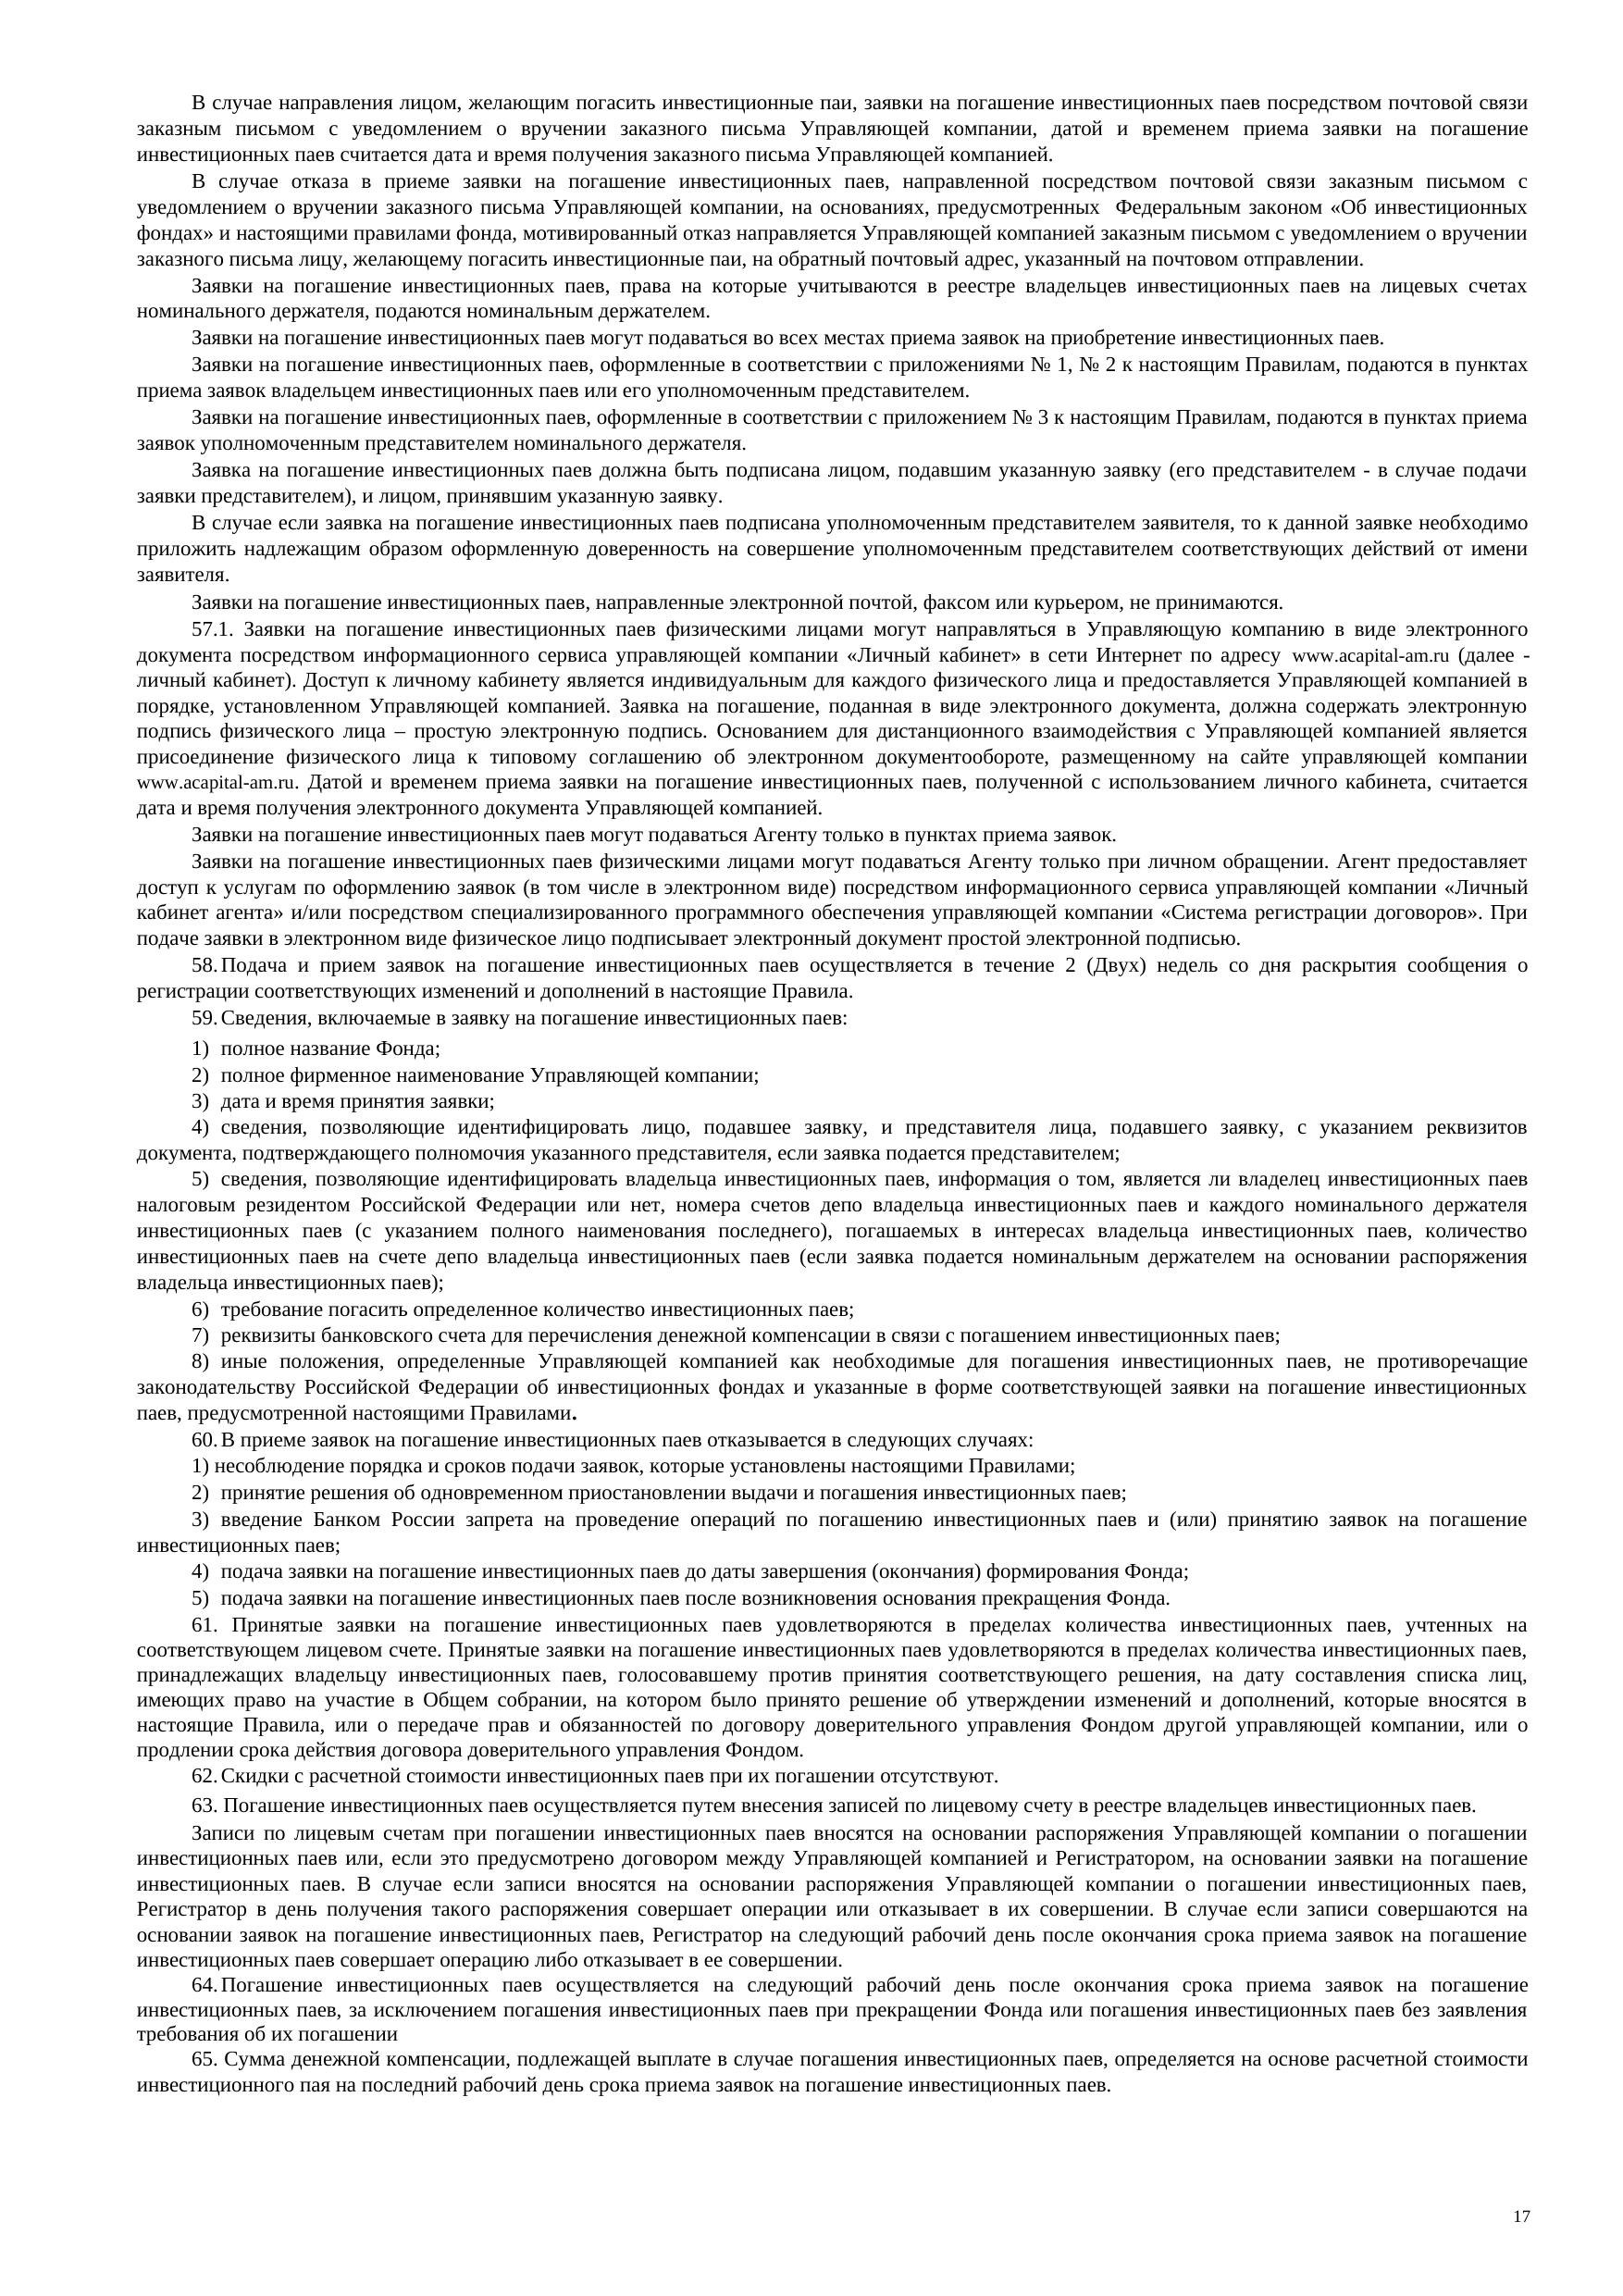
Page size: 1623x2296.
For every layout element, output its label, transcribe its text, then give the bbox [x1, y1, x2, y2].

text В случае отказа в приеме заявки на погашение инвестиционных паев, направленной посредством почтовой связи заказным письмом с уведомлением о вручении заказного письма Управляющей компании, на основаниях, предусмотренных Федеральным законом «Об инвестиционных фондах» и настоящими правилами фонда, мотивированный отказ направляется Управляющей компанией заказным письмом с уведомлением о вручении заказного письма лицу, желающему погасить инвестиционные паи, на обратный почтовый адрес, указанный на почтовом отправлении. [137, 168, 1530, 271]
text 6) требование погасить определенное количество инвестиционных паев; [137, 1295, 1530, 1322]
text Заявки на погашение инвестиционных паев могут подаваться во всех местах приема заявок на приобретение инвестиционных паев. [137, 324, 1530, 350]
text Заявки на погашение инвестиционных паев могут подаваться Агенту только в пунктах приема заявок. [137, 821, 1530, 847]
text 62. Скидки с расчетной стоимости инвестиционных паев при их погашении отсутствуют. [137, 1762, 1530, 1788]
text 1) несоблюдение порядка и сроков подачи заявок, которые установлены настоящими Правилами; [137, 1452, 1530, 1478]
text Заявки на погашение инвестиционных паев, оформленные в соответствии с приложениями № 1, № 2 к настоящим Правилам, подаются в пунктах приема заявок владельцем инвестиционных паев или его уполномоченным представителем. [137, 351, 1530, 403]
text 59. Сведения, включаемые в заявку на погашение инвестиционных паев: [137, 1003, 1530, 1030]
text 63. Погашение инвестиционных паев осуществляется путем внесения записей по лицевому счету в реестре владельцев инвестиционных паев. [137, 1793, 1530, 1818]
list сведения, позволяющие идентифицировать владельца инвестиционных паев, информация о том, является ли владелец инвестиционных паев налоговым резидентом Российской Федерации или нет, номера счетов депо владельца инвестиционных паев и каждого номинального держателя инвестиционных паев (с указанием полного наименования последнего), погашаемых в интересах владельца инвестиционных паев, количество инвестиционных паев на счете депо владельца инвестиционных паев (если заявка подается номинальным держателем на основании распоряжения владельца инвестиционных паев); [137, 1165, 1530, 1295]
list сведения, позволяющие идентифицировать лицо, подавшее заявку, и представителя лица, подавшего заявку, с указанием реквизитов документа, подтверждающего полномочия указанного представителя, если заявка подается представителем; [137, 1113, 1530, 1165]
list подача заявки на погашение инвестиционных паев до даты завершения (окончания) формирования Фонда; [137, 1558, 1530, 1583]
text 64. Погашение инвестиционных паев осуществляется на следующий рабочий день после окончания срока приема заявок на погашение инвестиционных паев, за исключением погашения инвестиционных паев при прекращении Фонда или погашения инвестиционных паев без заявления требования об их погашении [137, 1972, 1530, 2045]
text 58. Подача и прием заявок на погашение инвестиционных паев осуществляется в течение 2 (Двух) недель со дня раскрытия сообщения о регистрации соответствующих изменений и дополнений в настоящие Правила. [137, 952, 1530, 1003]
text 60. В приеме заявок на погашение инвестиционных паев отказывается в следующих случаях: [137, 1426, 1530, 1452]
text Заявки на погашение инвестиционных паев, оформленные в соответствии с приложением № 3 к настоящим Правилам, подаются в пунктах приема заявок уполномоченным представителем номинального держателя. [137, 403, 1530, 455]
list полное фирменное наименование Управляющей компании; [137, 1061, 1530, 1087]
text 65. Сумма денежной компенсации, подлежащей выплате в случае погашения инвестиционных паев, определяется на основе расчетной стоимости инвестиционного пая на последний рабочий день срока приема заявок на погашение инвестиционных паев. [137, 2046, 1530, 2097]
text В случае направления лицом, желающим погасить инвестиционные паи, заявки на погашение инвестиционных паев посредством почтовой связи заказным письмом с уведомлением о вручении заказного письма Управляющей компании, датой и временем приема заявки на погашение инвестиционных паев считается дата и время получения заказного письма Управляющей компанией. [137, 89, 1530, 167]
list полное название Фонда; [137, 1035, 1530, 1061]
text Записи по лицевым счетам при погашении инвестиционных паев вносятся на основании распоряжения Управляющей компании о погашении инвестиционных паев или, если это предусмотрено договором между Управляющей компанией и Регистратором, на основании заявки на погашение инвестиционных паев. В случае если записи вносятся на основании распоряжения Управляющей компании о погашении инвестиционных паев, Регистратор в день получения такого распоряжения совершает операции или отказывает в их совершении. В случае если записи совершаются на основании заявок на погашение инвестиционных паев, Регистратор на следующий рабочий день после окончания срока приема заявок на погашение инвестиционных паев совершает операцию либо отказывает в ее совершении. [137, 1819, 1530, 1972]
text В случае если заявка на погашение инвестиционных паев подписана уполномоченным представителем заявителя, то к данной заявке необходимо приложить надлежащим образом оформленную доверенность на совершение уполномоченным представителем соответствующих действий от имени заявителя. [137, 509, 1530, 587]
text Заявки на погашение инвестиционных паев физическими лицами могут подаваться Агенту только при личном обращении. Агент предоставляет доступ к услугам по оформлению заявок (в том числе в электронном виде) посредством информационного сервиса управляющей компании «Личный кабинет агента» и/или посредством специализированного программного обеспечения управляющей компании «Система регистрации договоров». При подаче заявки в электронном виде физическое лицо подписывает электронный документ простой электронной подписью. [137, 849, 1530, 950]
list иные положения, определенные Управляющей компанией как необходимые для погашения инвестиционных паев, не противоречащие законодательству Российской Федерации об инвестиционных фондах и указанные в форме соответствующей заявки на погашение инвестиционных паев, предусмотренной настоящими Правилами. [137, 1347, 1530, 1425]
text 61. Принятые заявки на погашение инвестиционных паев удовлетворяются в пределах количества инвестиционных паев, учтенных на соответствующем лицевом счете. Принятые заявки на погашение инвестиционных паев удовлетворяются в пределах количества инвестиционных паев, принадлежащих владельцу инвестиционных паев, голосовавшему против принятия соответствующего решения, на дату составления списка лиц, имеющих право на участие в Общем собрании, на котором было принято решение об утверждении изменений и дополнений, которые вносятся в настоящие Правила, или о передаче прав и обязанностей по договору доверительного управления Фондом другой управляющей компании, или о продлении срока действия договора доверительного управления Фондом. [137, 1612, 1530, 1762]
text Заявка на погашение инвестиционных паев должна быть подписана лицом, подавшим указанную заявку (его представителем - в случае подачи заявки представителем), и лицом, принявшим указанную заявку. [137, 456, 1530, 508]
text Заявки на погашение инвестиционных паев, направленные электронной почтой, факсом или курьером, не принимаются. [137, 589, 1530, 614]
text Заявки на погашение инвестиционных паев, права на которые учитываются в реестре владельцев инвестиционных паев на лицевых счетах номинального держателя, подаются номинальным держателем. [137, 271, 1530, 323]
text 57.1. Заявки на погашение инвестиционных паев физическими лицами могут направляться в Управляющую компанию в виде электронного документа посредством информационного сервиса управляющей компании «Личный кабинет» в сети Интернет по адресу www.acapital-am.ru (далее - личный кабинет). Доступ к личному кабинету является индивидуальным для каждого физического лица и предоставляется Управляющей компанией в порядке, установленном Управляющей компанией. Заявка на погашение, поданная в виде электронного документа, должна содержать электронную подпись физического лица – простую электронную подпись. Основанием для дистанционного взаимодействия с Управляющей компанией является присоединение физического лица к типовому соглашению об электронном документообороте, размещенному на сайте управляющей компании www.acapital-am.ru. Датой и временем приема заявки на погашение инвестиционных паев, полученной с использованием личного кабинета, считается дата и время получения электронного документа Управляющей компанией. [137, 615, 1530, 819]
list реквизиты банковского счета для перечисления денежной компенсации в связи с погашением инвестиционных паев; [137, 1322, 1530, 1347]
list подача заявки на погашение инвестиционных паев после возникновения основания прекращения Фонда. [137, 1584, 1530, 1610]
text 2) принятие решения об одновременном приостановлении выдачи и погашения инвестиционных паев; [137, 1479, 1530, 1505]
list дата и время принятия заявки; [137, 1087, 1530, 1113]
text 3) введение Банком России запрета на проведение операций по погашению инвестиционных паев и (или) принятию заявок на погашение инвестиционных паев; [137, 1506, 1530, 1558]
